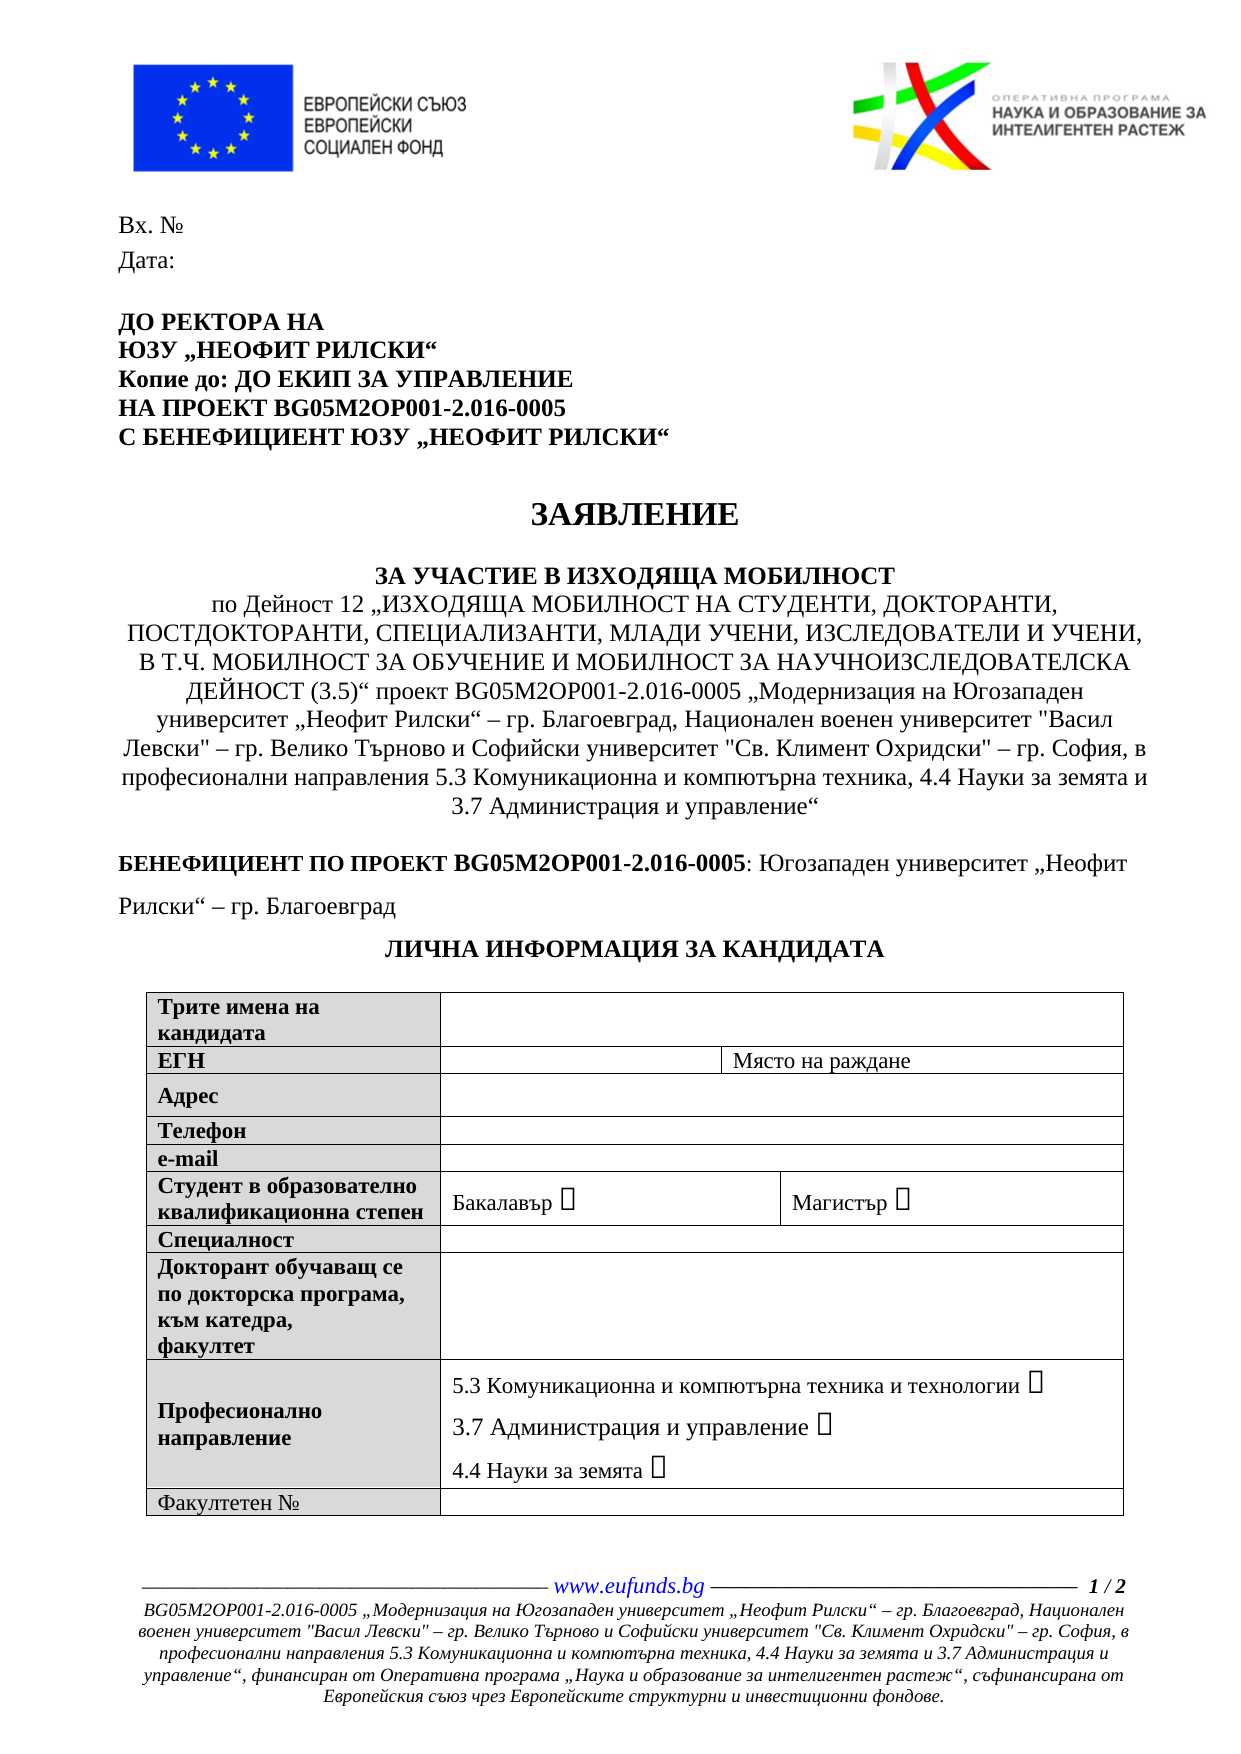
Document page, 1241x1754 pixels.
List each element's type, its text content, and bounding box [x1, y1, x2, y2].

text С БЕНЕФИЦИЕНТ ЮЗУ „НЕОФИТ РИЛСКИ“ [118, 422, 1152, 451]
table_cell [441, 1117, 1123, 1144]
table_cell Докторант обучаващ се по докторска програма, към катедра, факултет [147, 1253, 440, 1359]
table_cell Професионално направление [147, 1360, 440, 1487]
table_header Трите имена на кандидата [147, 993, 440, 1046]
text ЗА УЧАСТИЕ В ИЗХОДЯЩА МОБИЛНОСТ [118, 561, 1152, 589]
text НА ПРОЕКТ BG05M2OP001-2.016-0005 [118, 393, 1152, 422]
table_cell Бакалавър  [441, 1172, 780, 1225]
table_cell Дата: [107, 245, 402, 283]
text Бенефициент по ПРОЕКТ BG05M2OP001-2.016-0005: Югозападен университет „Неофит Рилски“ – гр. Благоевград [118, 848, 1152, 920]
table_cell Факултетен № [147, 1489, 440, 1515]
text ЗАЯВЛЕНИЕ [118, 494, 1152, 532]
text Копие до: ДО ЕКИП ЗА УПРАВЛЕНИЕ [118, 364, 1152, 393]
text Лична информациЯ ЗА КАНДИДАТА [118, 934, 1152, 963]
table_cell [441, 1226, 1123, 1252]
picture [839, 43, 1225, 180]
table_cell Студент в образователно квалификационна степен [147, 1172, 440, 1225]
table_header [441, 993, 1123, 1046]
table_cell [441, 1145, 1123, 1171]
text ДО РЕКТОРА НА [118, 307, 1152, 336]
table_cell ЕГН [147, 1047, 440, 1073]
text ЮЗУ „НЕОФИТ РИЛСКИ“ [118, 336, 1152, 364]
table_cell e-mail [147, 1145, 440, 1171]
table_header Вх. № [107, 210, 402, 245]
table_cell [441, 1047, 721, 1073]
table_cell [441, 1074, 1123, 1116]
table_cell Магистър  [781, 1172, 1123, 1225]
table_cell Адрес [147, 1074, 440, 1116]
table_cell Телефон [147, 1117, 440, 1144]
picture [118, 53, 499, 186]
table_cell Място на раждане [722, 1047, 1123, 1073]
table_cell 5.3 Комуникационна и компютърна техника и технологии  3.7 Администрация и управление  4.4 Науки за земята  [441, 1360, 1123, 1487]
table_cell Специалност [147, 1226, 440, 1252]
table_cell [441, 1489, 1123, 1515]
text по Дейност 12 „ИЗХОДЯЩА МОБИЛНОСТ НА СТУДЕНТИ, ДОКТОРАНТИ, ПОСТДОКТОРАНТИ, СПЕЦИАЛИЗАНТИ, МЛАДИ УЧЕНИ, ИЗСЛЕДОВАТЕЛИ И УЧЕНИ, В Т.Ч. МОБИЛНОСТ ЗА ОБУЧЕНИЕ И МОБИЛНОСТ ЗА НАУЧНОИЗСЛЕДОВАТЕЛСКА ДЕЙНОСТ (3.5)“ проект BG05M2OP001-2.016-0005 „Модернизация на Югозападен университет „Неофит Рилски“ – гр. Благоевград, Национален военен университет "Васил Левски" – гр. Велико Търново и Софийски университет "Св. Климент Охридски" – гр. София, в професионални направления 5.3 Комуникационна и компютърна техника, 4.4 Науки за земята и 3.7 Администрация и управление“ [118, 589, 1152, 819]
table_cell [441, 1253, 1123, 1359]
